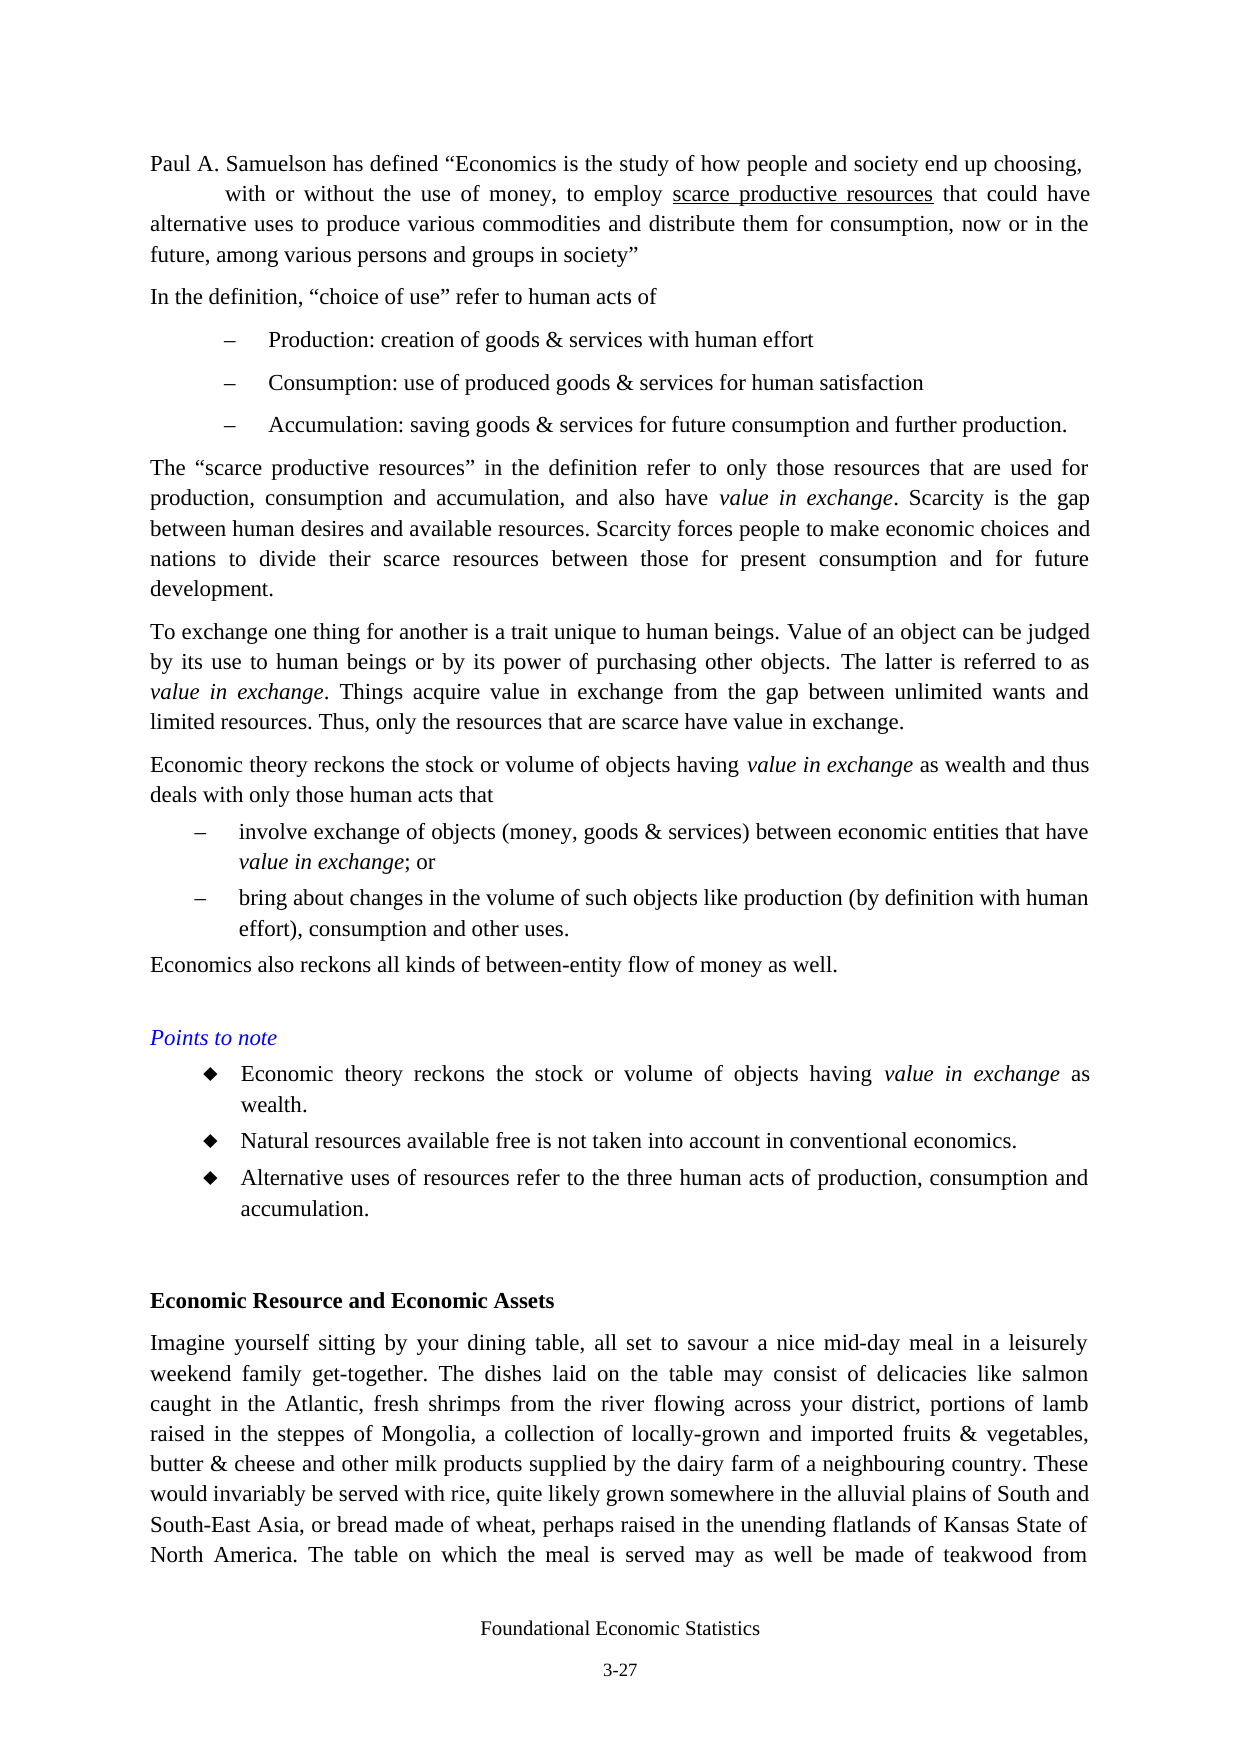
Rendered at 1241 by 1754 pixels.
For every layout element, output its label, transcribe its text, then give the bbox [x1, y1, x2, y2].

list Natural resources available free is not taken into account in conventional economics. [203, 1127, 1090, 1154]
text Economic Resource and Economic Assets [150, 1287, 1090, 1313]
text Points to note [150, 1024, 1090, 1050]
list bring about changes in the volume of such objects like production (by definition with human effort), consumption and other uses. [194, 884, 1090, 941]
text Economics also reckons all kinds of between-entity flow of money as well. [150, 951, 1090, 977]
text To exchange one thing for another is a trait unique to human beings. Value of an object can be judged by its use to human beings or by its power of purchasing other objects. The latter is referred to as value in exchange. Things acquire value in exchange from the gap between unlimited wants and limited resources. Thus, only the resources that are scarce have value in exchange. [150, 618, 1090, 735]
list Accumulation: saving goods & services for future consumption and further production. [224, 411, 1090, 438]
text Paul A. Samuelson has defined “Economics is the study of how people and society end up choosing, with or without the use of money, to employ scarce productive resources that could have alternative uses to produce various commodities and distribute them for consumption, now or in the future, among various persons and groups in society” [150, 150, 1090, 267]
list Consumption: use of produced goods & services for human satisfaction [224, 369, 1090, 395]
list Production: creation of goods & services with human effort [224, 326, 1090, 352]
list Economic theory reckons the stock or volume of objects having value in exchange as wealth. [203, 1060, 1090, 1117]
list involve exchange of objects (money, goods & services) between economic entities that have value in exchange; or [194, 818, 1090, 874]
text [150, 1329, 1090, 1567]
text In the definition, “choice of use” refer to human acts of [150, 283, 1090, 310]
list Alternative uses of resources refer to the three human acts of production, consumption and accumulation. [203, 1164, 1090, 1221]
text The “scarce productive resources” in the definition refer to only those resources that are used for production, consumption and accumulation, and also have value in exchange. Scarcity is the gap between human desires and available resources. Scarcity forces people to make economic choices and nations to divide their scarce resources between those for present consumption and for future development. [150, 454, 1090, 601]
text Economic theory reckons the stock or volume of objects having value in exchange as wealth and thus deals with only those human acts that [150, 751, 1090, 808]
